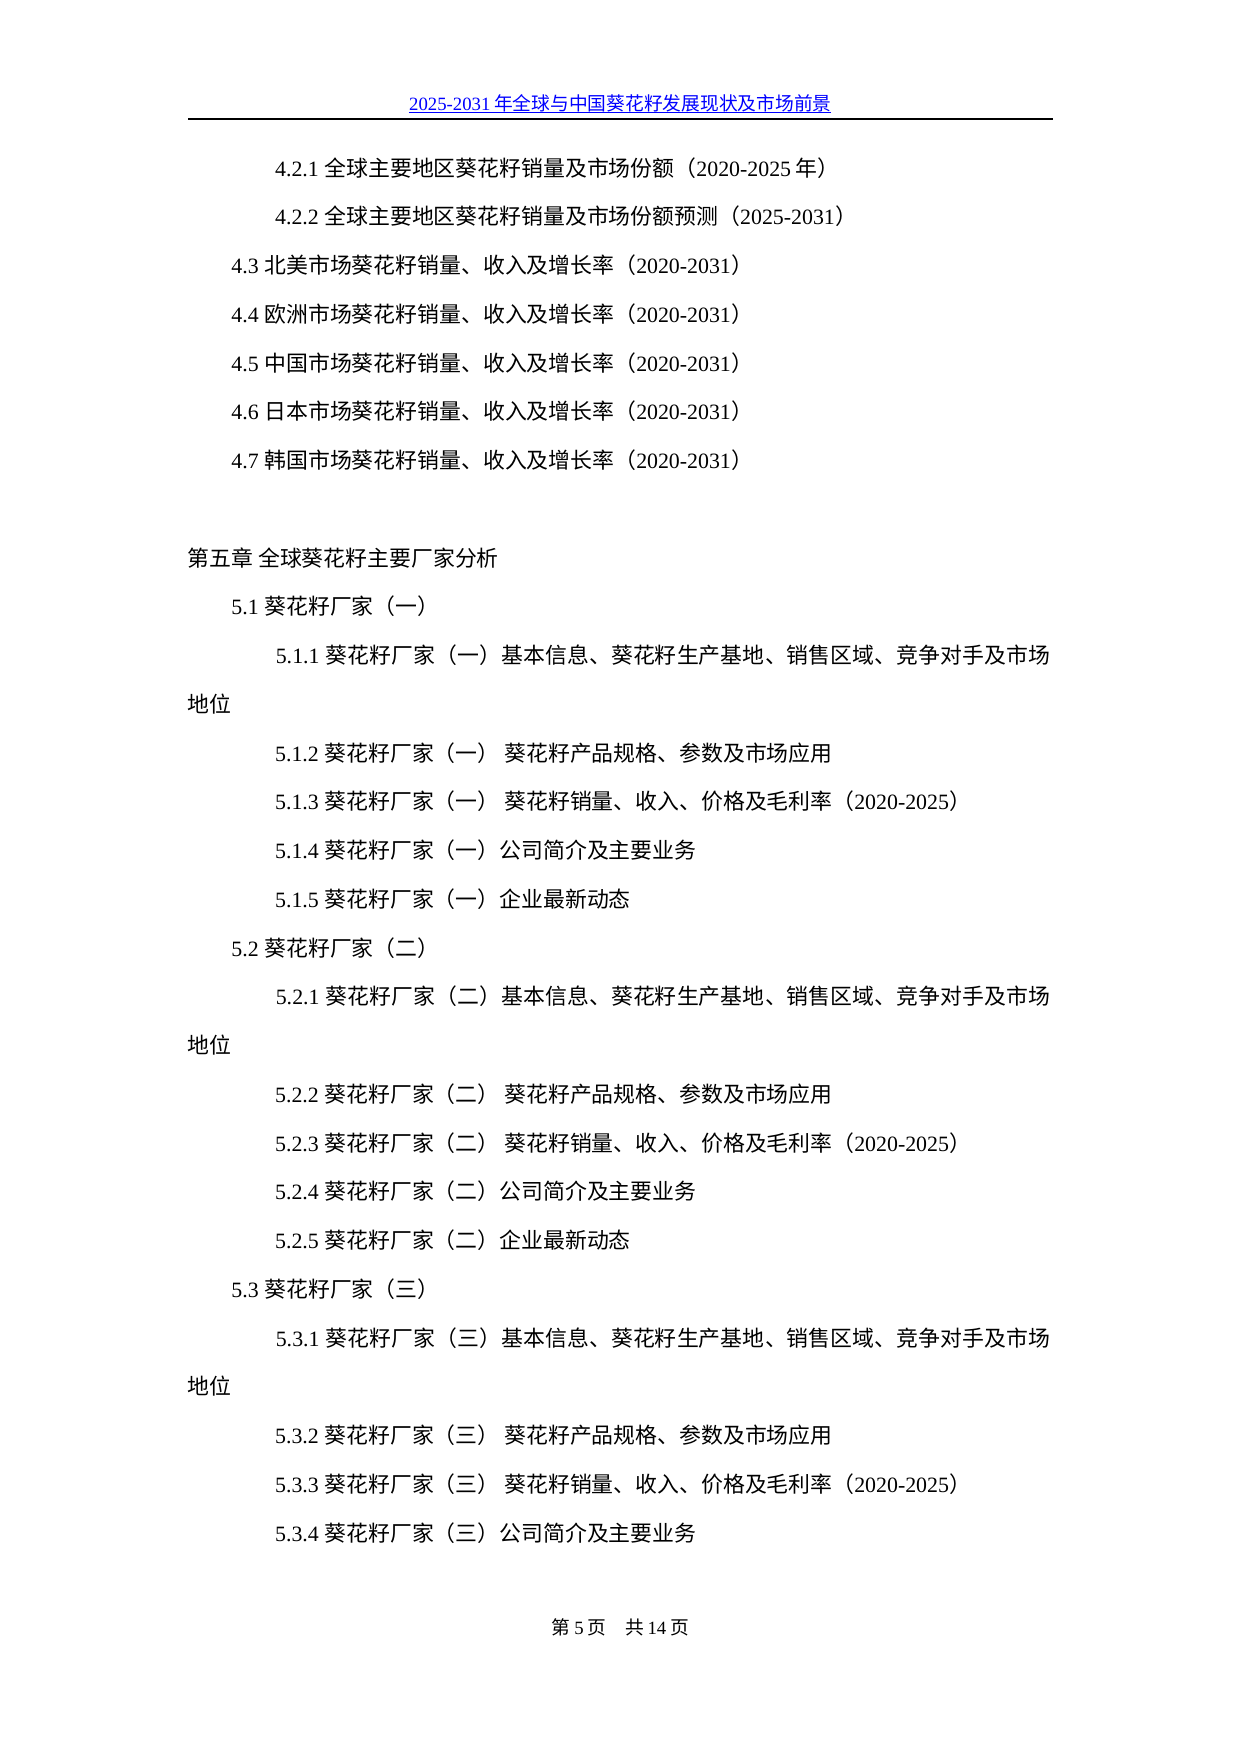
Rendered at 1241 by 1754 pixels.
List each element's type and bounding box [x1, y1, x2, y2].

text [187, 150, 1053, 1548]
